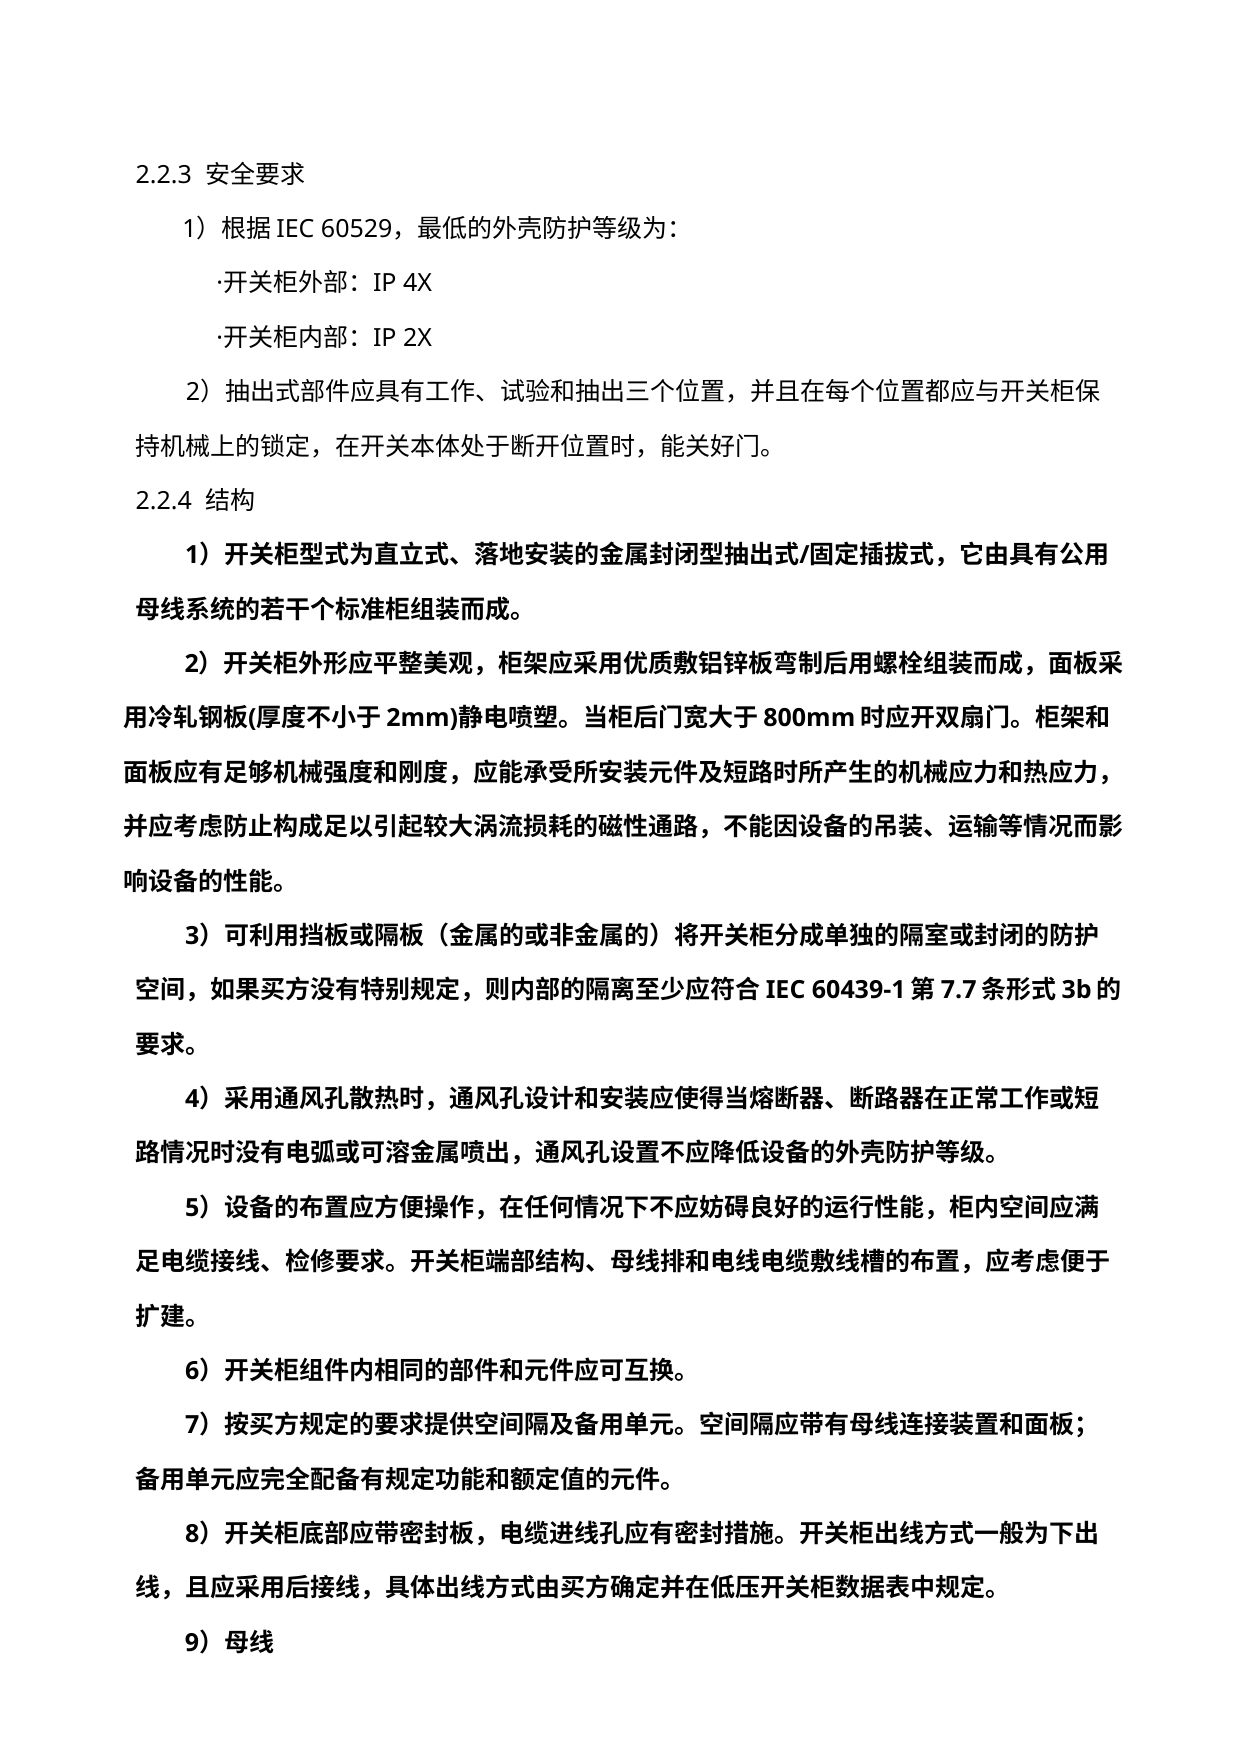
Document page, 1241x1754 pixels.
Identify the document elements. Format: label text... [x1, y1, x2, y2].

text 9）母线 [135, 1622, 1123, 1658]
text 2）开关柜外形应平整美观，柜架应采用优质敷铝锌板弯制后用螺栓组装而成，面板采用冷轧钢板(厚度不小于)静电喷塑。当柜后门宽大于时应开双扇门。柜架和面板应有足够机械强度和刚度，应能承受所安装元件及短路时所产生的机械应力和热应力，并应考虑防止构成足以引起较大涡流损耗的磁性通路，不能因设备的吊装、运输等情况而影响设备的性能。 [123, 643, 1123, 897]
text 2.2.4 结构 [135, 480, 1132, 517]
text 5）设备的布置应方便操作，在任何情况下不应妨碍良好的运行性能，柜内空间应满足电缆接线、检修要求。开关柜端部结构、母线排和电线电缆敷线槽的布置，应考虑便于扩建。 [136, 1187, 1123, 1332]
text 7）按买方规定的要求提供空间隔及备用单元。空间隔应带有母线连接装置和面板；备用单元应完全配备有规定功能和额定值的元件。 [136, 1405, 1123, 1495]
text 3）可利用挡板或隔板（金属的或非金属的）将开关柜分成单独的隔室或封闭的防护空间，如果买方没有特别规定，则内部的隔离至少应符合IEC 60439-1第7.7条形式3b的要求。 [136, 915, 1123, 1060]
text 1）开关柜型式为直立式、落地安装的金属封闭型抽出式/固定插拔式，它由具有公用母线系统的若干个标准柜组装而成。 [136, 535, 1123, 625]
text 4）采用通风孔散热时，通风孔设计和安装应使得当熔断器、断路器在正常工作或短路情况时没有电弧或可溶金属喷出，通风孔设置不应降低设备的外壳防护等级。 [136, 1078, 1123, 1169]
text ·开关柜内部：IP 2X [173, 317, 1123, 353]
text 6）开关柜组件内相同的部件和元件应可互换。 [136, 1350, 1123, 1387]
text 2.2.3 安全要求 [135, 154, 1132, 190]
text 1）根据IEC 60529，最低的外壳防护等级为： [182, 208, 1123, 245]
text 8）开关柜底部应带密封板，电缆进线孔应有密封措施。开关柜出线方式一般为下出线，且应采用后接线，具体出线方式由买方确定并在低压开关柜数据表中规定。 [136, 1513, 1123, 1604]
text ·开关柜外部：IP 4X [173, 263, 1123, 299]
text 2）抽出式部件应具有工作、试验和抽出三个位置，并且在每个位置都应与开关柜保持机械上的锁定，在开关本体处于断开位置时，能关好门。 [136, 372, 1123, 462]
